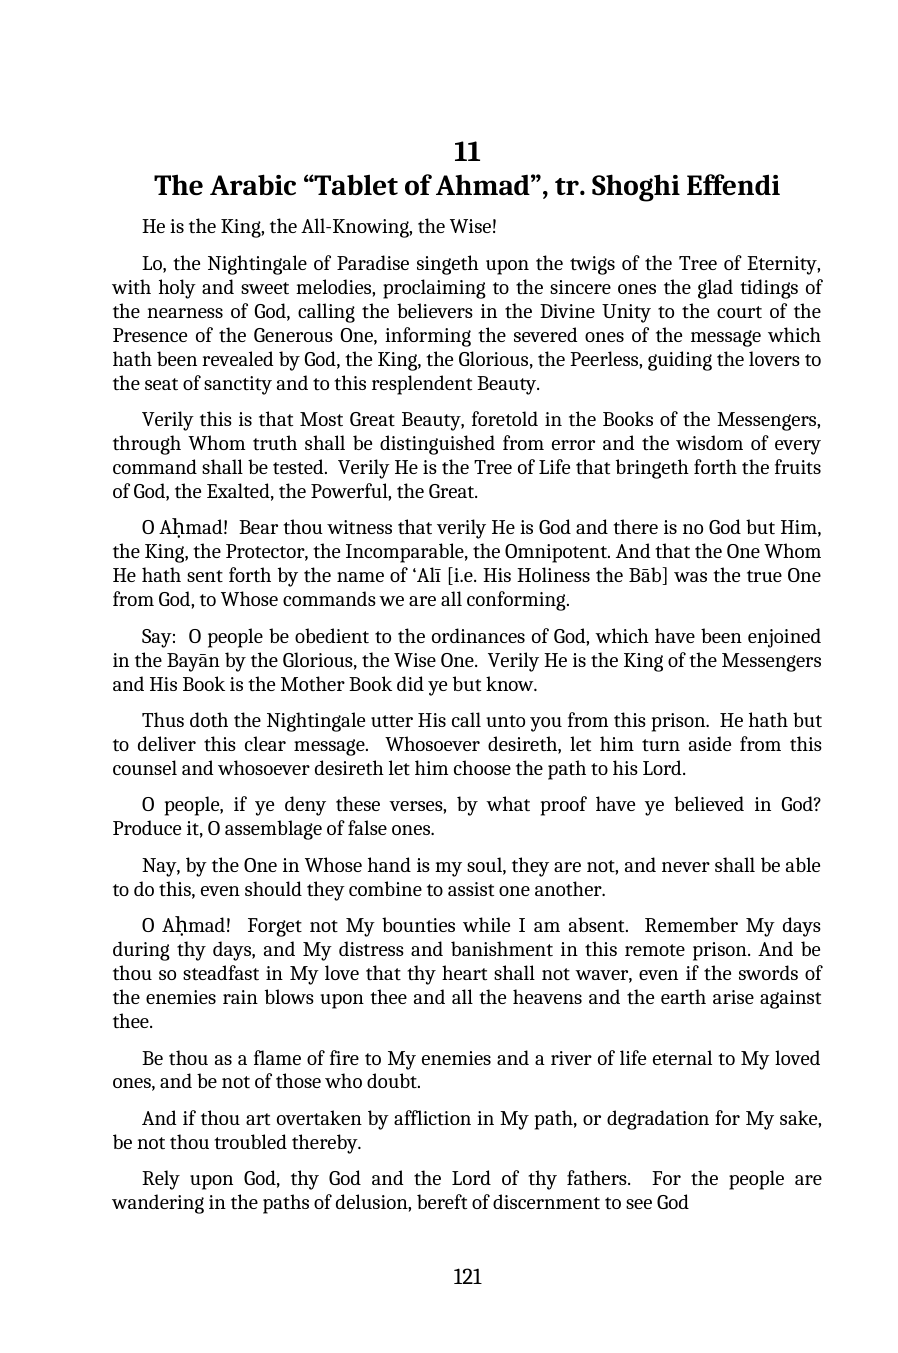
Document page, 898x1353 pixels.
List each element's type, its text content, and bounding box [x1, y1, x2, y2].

text Be thou as a flame of fire to My enemies and a river of life eternal to My loved ones, and be not of those who doubt. [112, 1046, 823, 1094]
text 11 The Arabic “Tablet of Ahmad”, tr. Shoghi Effendi [112, 135, 823, 202]
text O Aḥmad! Forget not My bounties while I am absent. Remember My days during thy days, and My distress and banishment in this remote prison. And be thou so steadfast in My love that thy heart shall not waver, even if the swords of the enemies rain blows upon thee and all the heavens and the earth arise against thee. [112, 914, 823, 1034]
text Verily this is that Most Great Beauty, foretold in the Books of the Messengers, through Whom truth shall be distinguished from error and the wisdom of every command shall be tested. Verily He is the Tree of Life that bringeth forth the fruits of God, the Exalted, the Powerful, the Great. [112, 408, 823, 503]
text And if thou art overtaken by affliction in My path, or degradation for My sake, be not thou troubled thereby. [112, 1107, 823, 1154]
text Nay, by the One in Whose hand is my soul, they are not, and never shall be able to do this, even should they combine to assist one another. [112, 853, 823, 901]
text Rely upon God, thy God and the Lord of thy fathers. For the people are wandering in the paths of delusion, bereft of discernment to see God [112, 1167, 823, 1215]
text Thus doth the Nightingale utter His call unto you from this prison. He hath but to deliver this clear message. Whosoever desireth, let him turn aside from this counsel and whosoever desireth let him choose the path to his Lord. [112, 709, 823, 781]
text O Aḥmad! Bear thou witness that verily He is God and there is no God but Him, the King, the Protector, the Incomparable, the Omnipotent. And that the One Whom He hath sent forth by the name of ‘Alī [i.e. His Holiness the Bāb] was the true One from God, to Whose commands we are all conforming. [112, 516, 823, 612]
text Say: O people be obedient to the ordinances of God, which have been enjoined in the Bayān by the Glorious, the Wise One. Verily He is the King of the Messengers and His Book is the Mother Book did ye but know. [112, 624, 823, 696]
text He is the King, the All-Knowing, the Wise! [112, 215, 823, 239]
text O people, if ye deny these verses, by what proof have ye believed in God? Produce it, O assemblage of false ones. [112, 793, 823, 841]
text Lo, the Nightingale of Paradise singeth upon the twigs of the Tree of Eternity, with holy and sweet melodies, proclaiming to the sincere ones the glad tidings of the nearness of God, calling the believers in the Divine Unity to the court of the Presence of the Generous One, informing the severed ones of the message which hath been revealed by God, the King, the Glorious, the Peerless, guiding the lovers to the seat of sanctity and to this resplendent Beauty. [112, 251, 823, 395]
